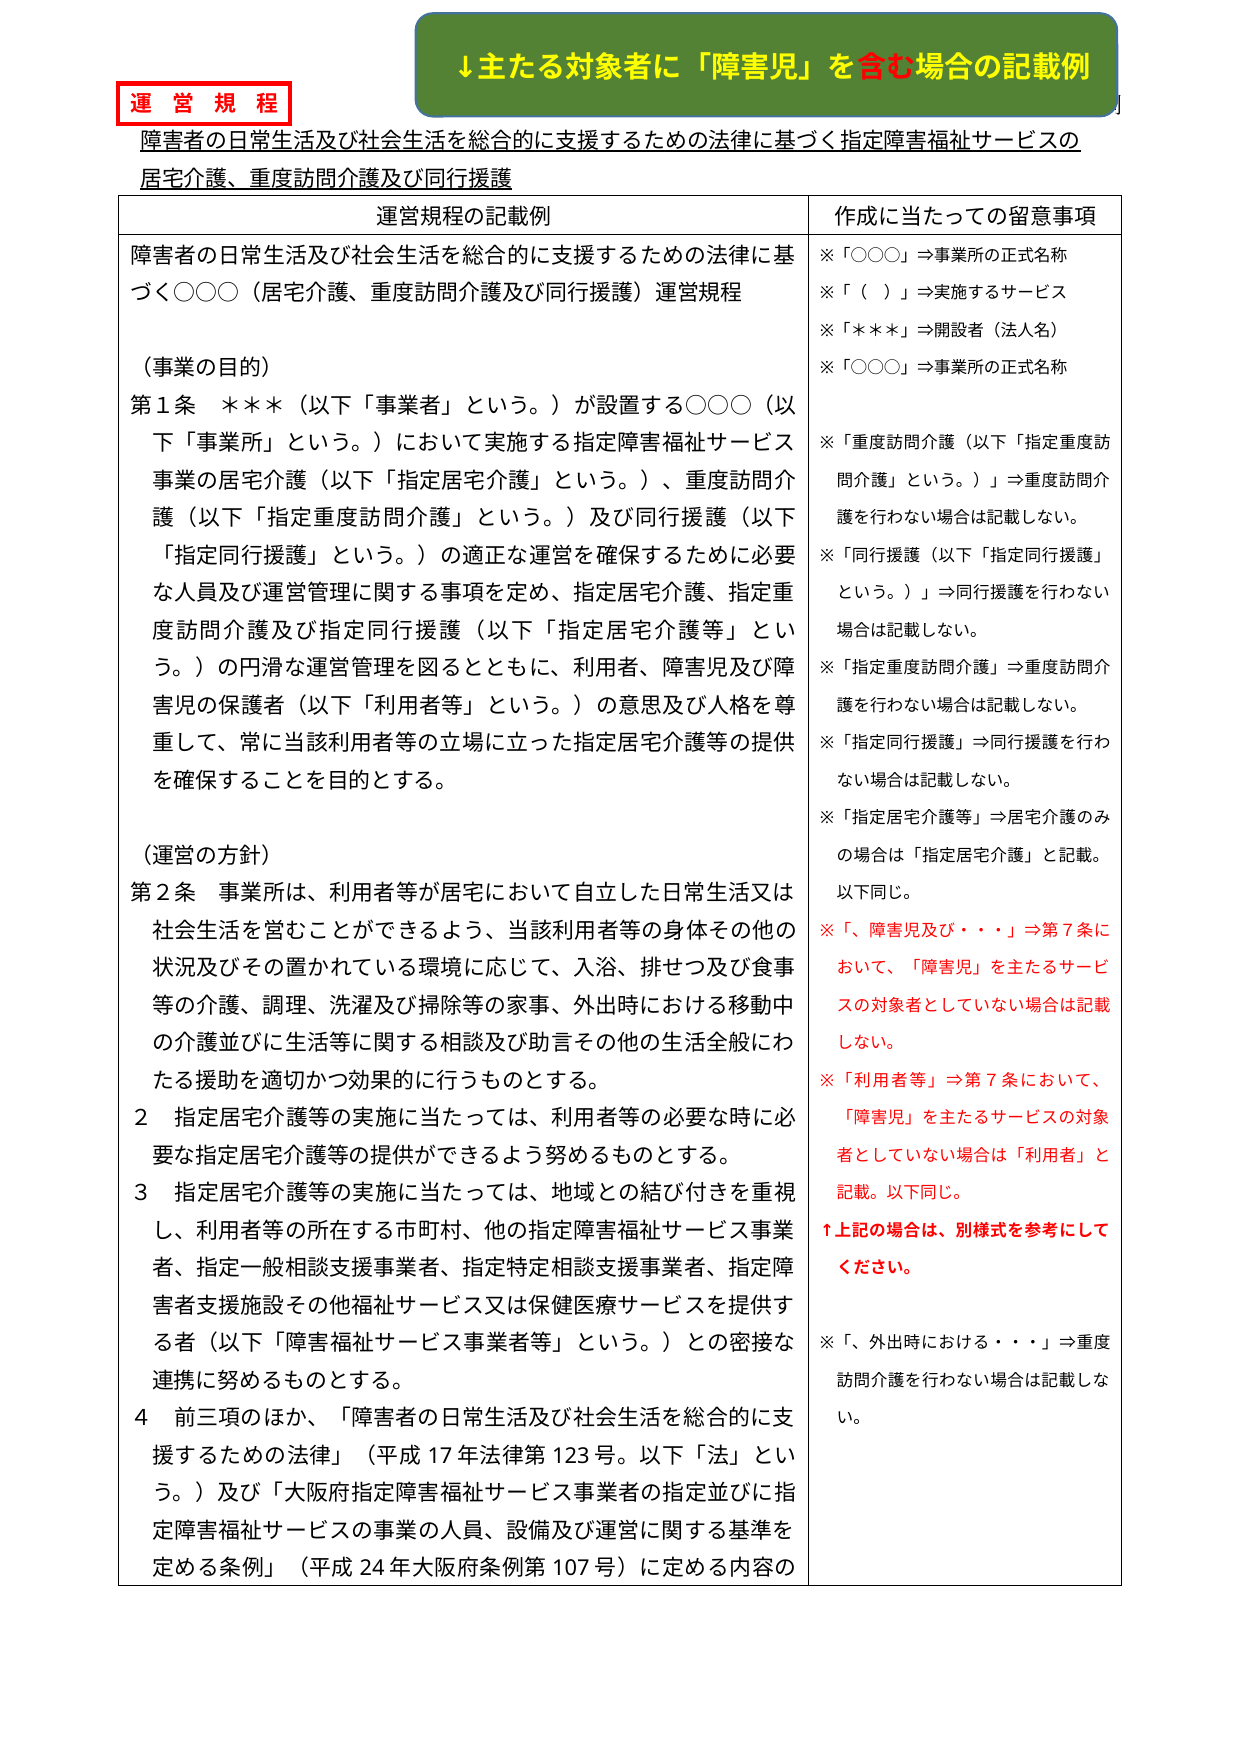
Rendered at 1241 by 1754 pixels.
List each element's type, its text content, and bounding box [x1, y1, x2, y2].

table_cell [119, 235, 808, 1585]
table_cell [809, 235, 1121, 1585]
text 居宅介護、重度訪問介護及び同行援護 [118, 158, 1122, 195]
text 障害者の日常生活及び社会生活を総合的に支援するための法律に基づく指定障害福祉サービスの [118, 120, 1122, 158]
table_header 作成に当たっての留意事項 [809, 196, 1121, 234]
table_header 運営規程の記載例 [119, 196, 808, 234]
